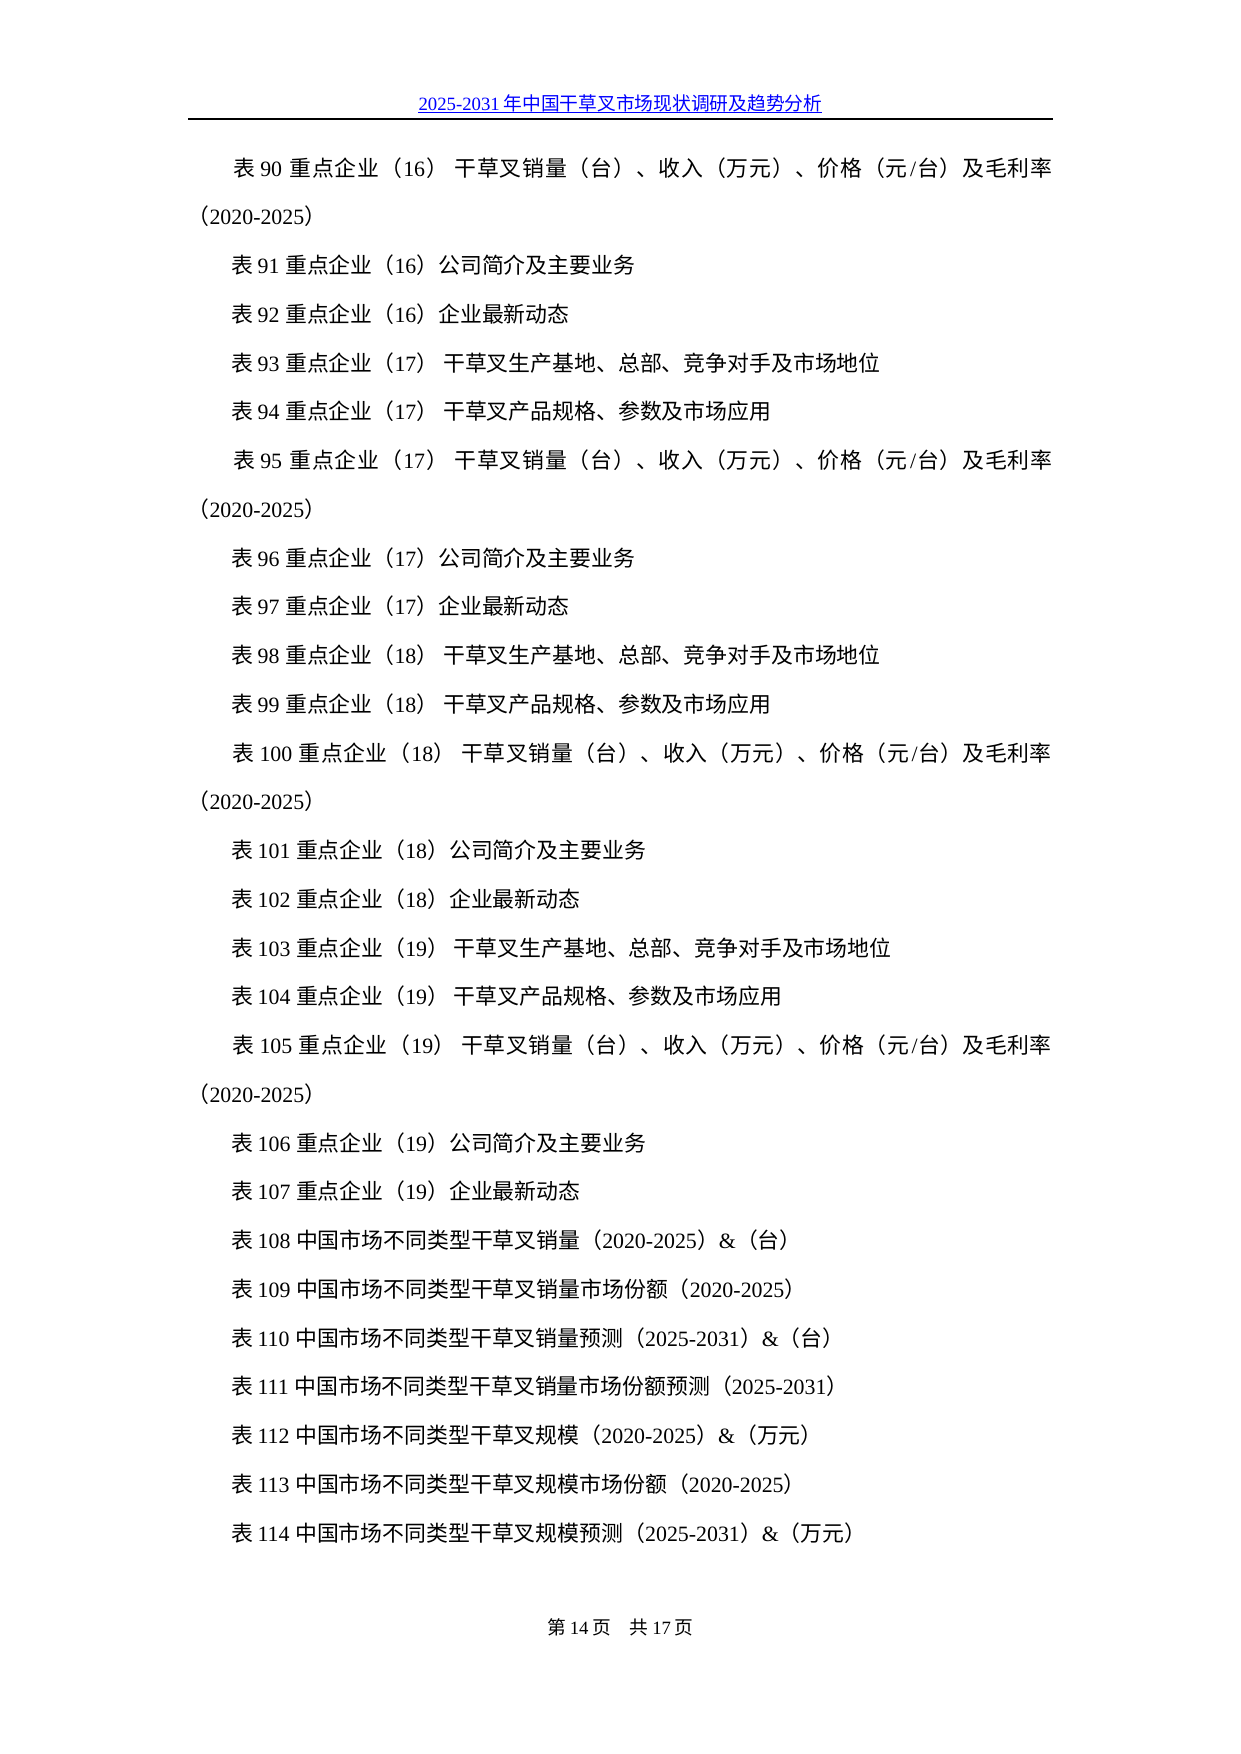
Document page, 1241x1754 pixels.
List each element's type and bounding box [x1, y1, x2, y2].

text [187, 150, 1053, 1548]
